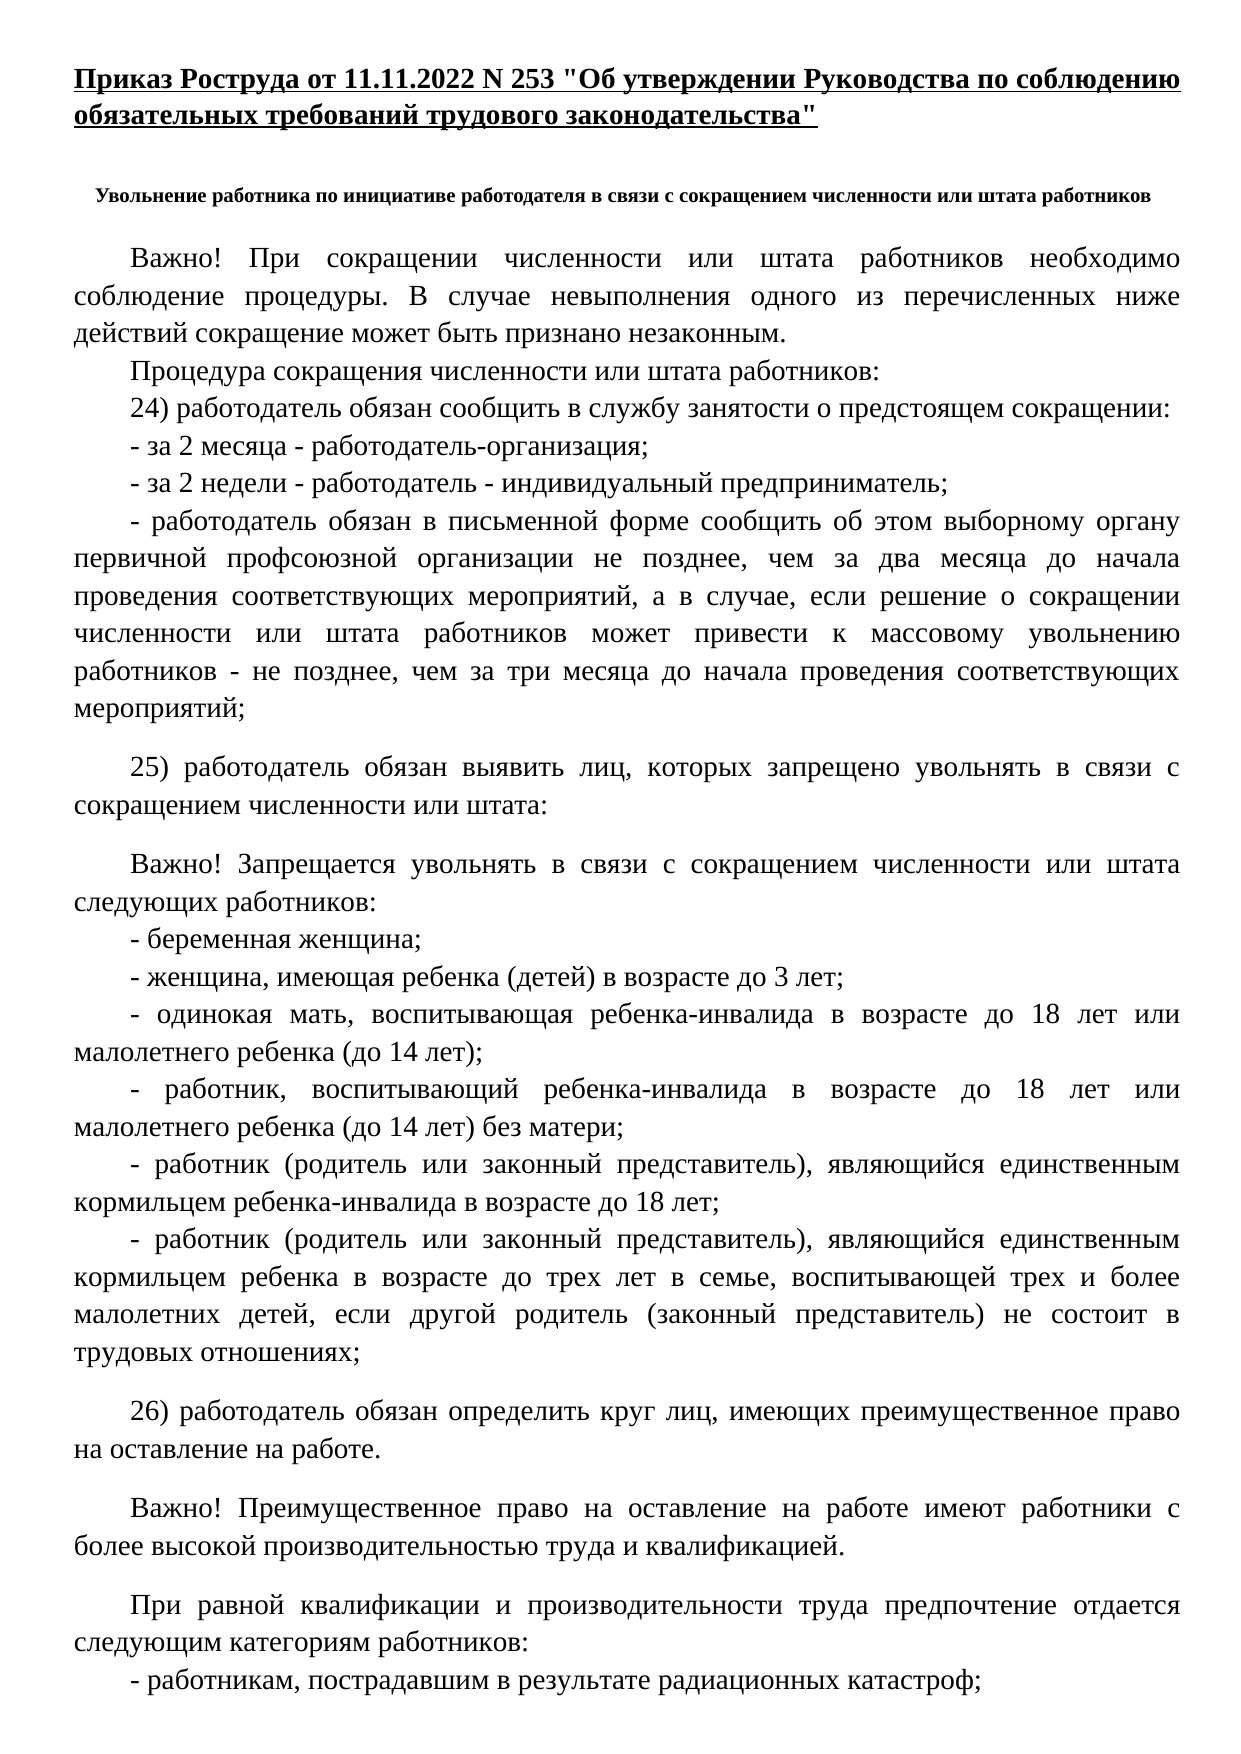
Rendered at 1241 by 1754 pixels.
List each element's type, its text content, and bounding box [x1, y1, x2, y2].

text Приказ Роструда от 11.11.2022 N 253 "Об утверждении Руководства по соблюдению обязательных требований трудового законодательства" [74, 59, 1181, 91]
text - работник, воспитывающий ребенка-инвалида в возрасте до 18 лет или малолетнего ребенка (до 14 лет) без матери; [74, 1067, 1181, 1142]
text Увольнение работника по инициативе работодателя в связи с сокращением численности или штата работников [94, 160, 1187, 207]
text - беременная женщина; [74, 917, 1181, 955]
text 24) работодатель обязан сообщить в службу занятости о предстоящем сокращении: [74, 386, 1181, 424]
text Важно! Преимущественное право на оставление на работе имеют работники с более высокой производительностью труда и квалификацией. [74, 1486, 1181, 1561]
text 25) работодатель обязан выявить лиц, которых запрещено увольнять в связи с сокращением численности или штата: [74, 746, 1181, 821]
text - одинокая мать, воспитывающая ребенка-инвалида в возрасте до 18 лет или малолетнего ребенка (до 14 лет); [74, 992, 1181, 1067]
text - за 2 недели - работодатель - индивидуальный предприниматель; [74, 461, 1181, 499]
text 26) работодатель обязан определить круг лиц, имеющих преимущественное право на оставление на работе. [74, 1389, 1181, 1464]
text - работник (родитель или законный представитель), являющийся единственным кормильцем ребенка в возрасте до трех лет в семье, воспитывающей трех и более малолетних детей, если другой родитель (законный представитель) не состоит в трудовых отношениях; [74, 1217, 1181, 1367]
text При равной квалификации и производительности труда предпочтение отдается следующим категориям работников: [74, 1583, 1181, 1658]
text Процедура сокращения численности или штата работников: [74, 349, 1181, 386]
text - женщина, имеющая ребенка (детей) в возрасте до 3 лет; [74, 955, 1181, 992]
text Приказ Роструда от 11.11.2022 N 253 "Об утверждении Руководства по соблюдению обязательных требований трудового законодательства" [74, 92, 1181, 131]
text Важно! При сокращении численности или штата работников необходимо соблюдение процедуры. В случае невыполнения одного из перечисленных ниже действий сокращение может быть признано незаконным. [74, 236, 1181, 349]
text - за 2 месяца - работодатель-организация; [74, 424, 1181, 461]
text - работодатель обязан в письменной форме сообщить об этом выборному органу первичной профсоюзной организации не позднее, чем за два месяца до начала проведения соответствующих мероприятий, а в случае, если решение о сокращении численности или штата работников может привести к массовому увольнению работников - не позднее, чем за три месяца до начала проведения соответствующих мероприятий; [74, 499, 1181, 724]
text - работник (родитель или законный представитель), являющийся единственным кормильцем ребенка-инвалида в возрасте до 18 лет; [74, 1142, 1181, 1217]
text Важно! Запрещается увольнять в связи с сокращением численности или штата следующих работников: [74, 842, 1181, 917]
text - работникам, пострадавшим в результате радиационных катастроф; [74, 1658, 1181, 1696]
